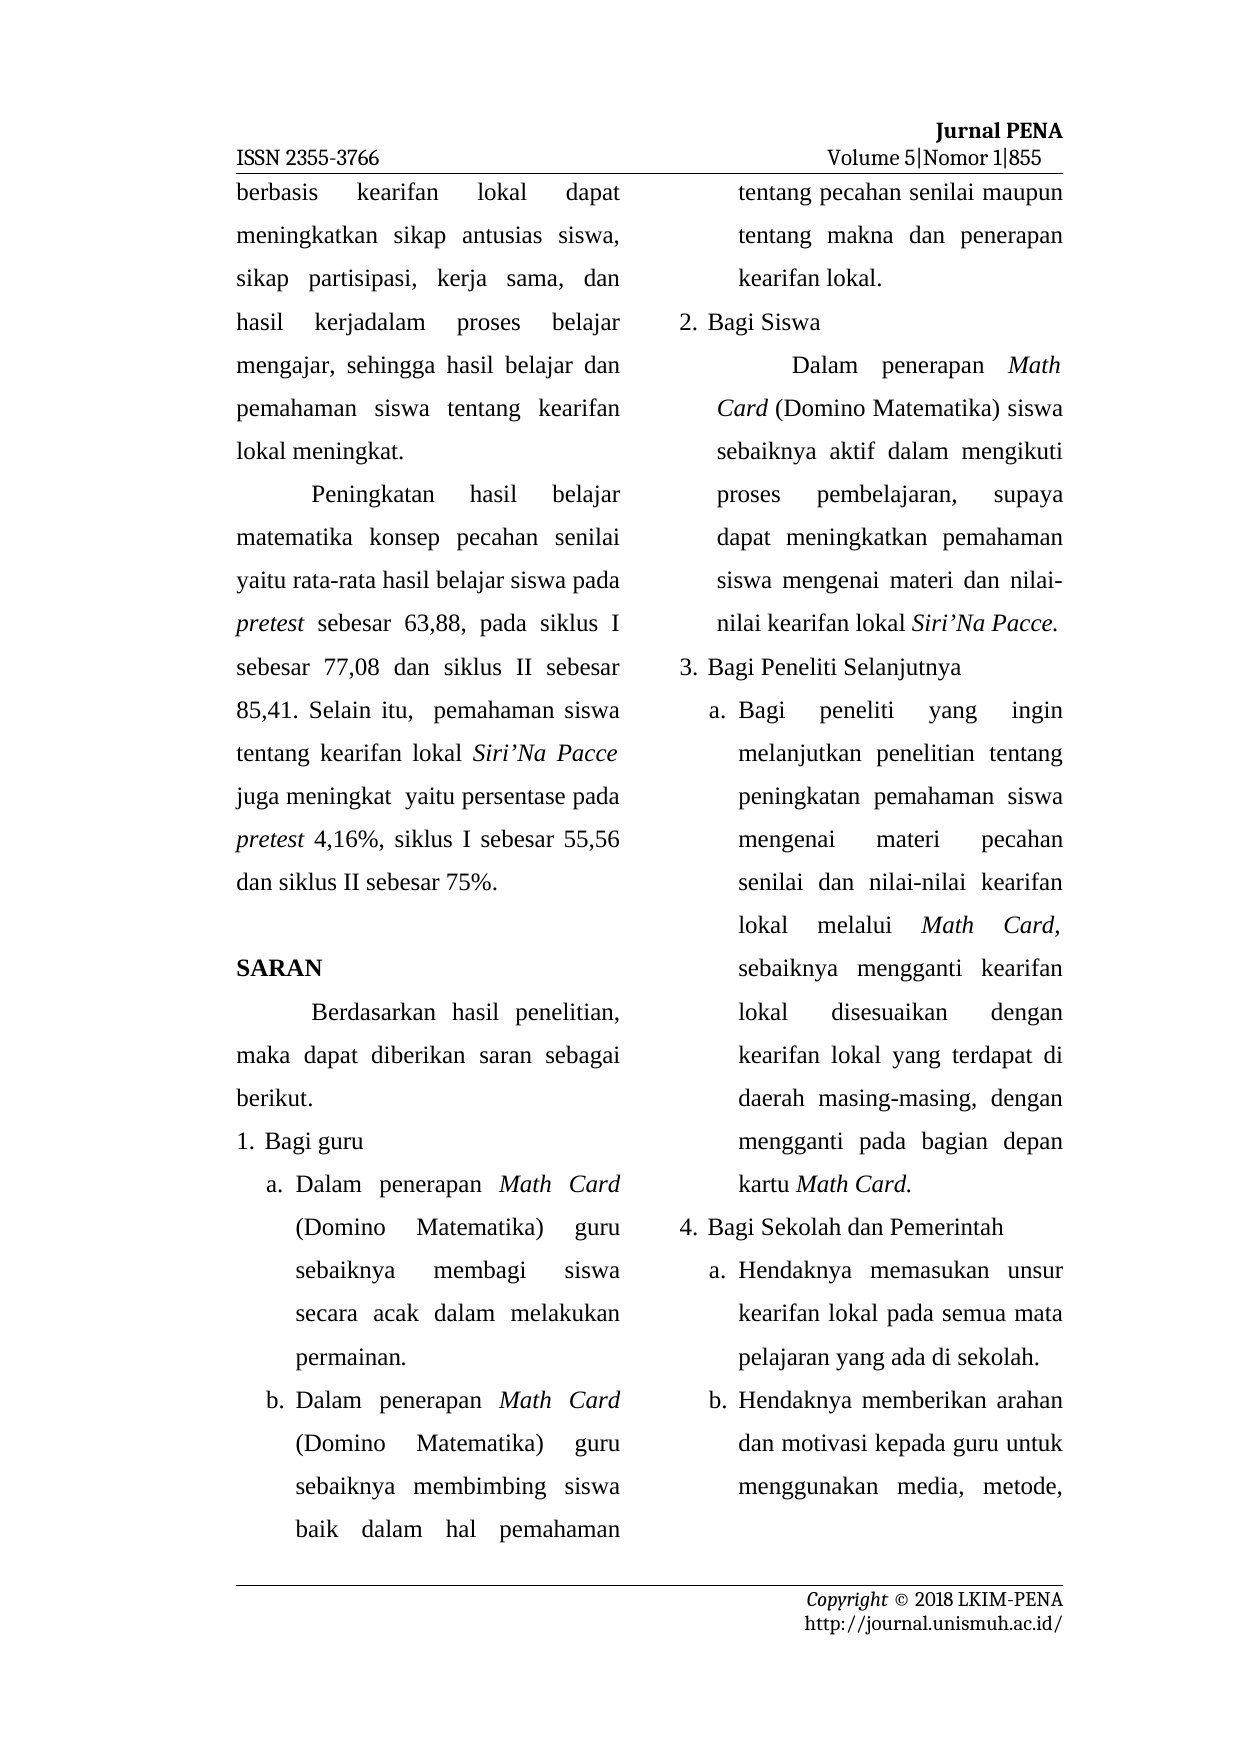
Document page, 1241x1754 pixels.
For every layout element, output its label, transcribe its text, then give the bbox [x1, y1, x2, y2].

list Bagi Siswa [679, 307, 1063, 335]
list Dalam penerapan Math Card (Domino Matematika) guru sebaiknya membimbing siswa baik dalam hal pemahaman tentang pecahan senilai maupun tentang makna dan penerapan kearifan lokal. [709, 177, 1063, 292]
text Peningkatan hasil belajar matematika konsep pecahan senilai yaitu rata-rata hasil belajar siswa pada pretest sebesar 63,88, pada siklus I sebesar 77,08 dan siklus II sebesar 85,41. Selain itu, pemahaman siswa tentang kearifan lokal Siri’Na Pacce juga meningkat yaitu persentase pada pretest 4,16%, siklus I sebesar 55,56 dan siklus II sebesar 75%. [236, 479, 620, 896]
list Bagi Peneliti Selanjutnya [679, 652, 1063, 680]
list Bagi Sekolah dan Pemerintah [679, 1212, 1063, 1241]
list Hendaknya memberikan arahan dan motivasi kepada guru untuk menggunakan media, metode, model yang bervariasi dalam [709, 1385, 1063, 1500]
text Berdasarkan hasil penelitian, maka dapat diberikan saran sebagai berikut. [236, 997, 620, 1112]
list Bagi guru [236, 1126, 620, 1155]
text SARAN [236, 953, 620, 982]
list Bagi peneliti yang ingin melanjutkan penelitian tentang peningkatan pemahaman siswa mengenai materi pecahan senilai dan nilai-nilai kearifan lokal melalui Math Card, sebaiknya mengganti kearifan lokal disesuaikan dengan kearifan lokal yang terdapat di daerah masing-masing, dengan mengganti pada bagian depan kartu Math Card. [709, 695, 1063, 1198]
text Dalam penerapan Math Card (Domino Matematika) siswa sebaiknya aktif dalam mengikuti proses pembelajaran, supaya dapat meningkatkan pemahaman siswa mengenai materi dan nilai-nilai kearifan lokal Siri’Na Pacce. [717, 350, 1063, 637]
list Dalam penerapan Math Card (Domino Matematika) guru sebaiknya membimbing siswa baik dalam hal pemahaman tentang pecahan senilai maupun tentang makna dan penerapan kearifan lokal. [266, 1385, 620, 1543]
list Dalam penerapan Math Card (Domino Matematika) guru sebaiknya membagi siswa secara acak dalam melakukan permainan. [266, 1169, 620, 1370]
list Hendaknya memasukan unsur kearifan lokal pada semua mata pelajaran yang ada di sekolah. [709, 1255, 1063, 1370]
